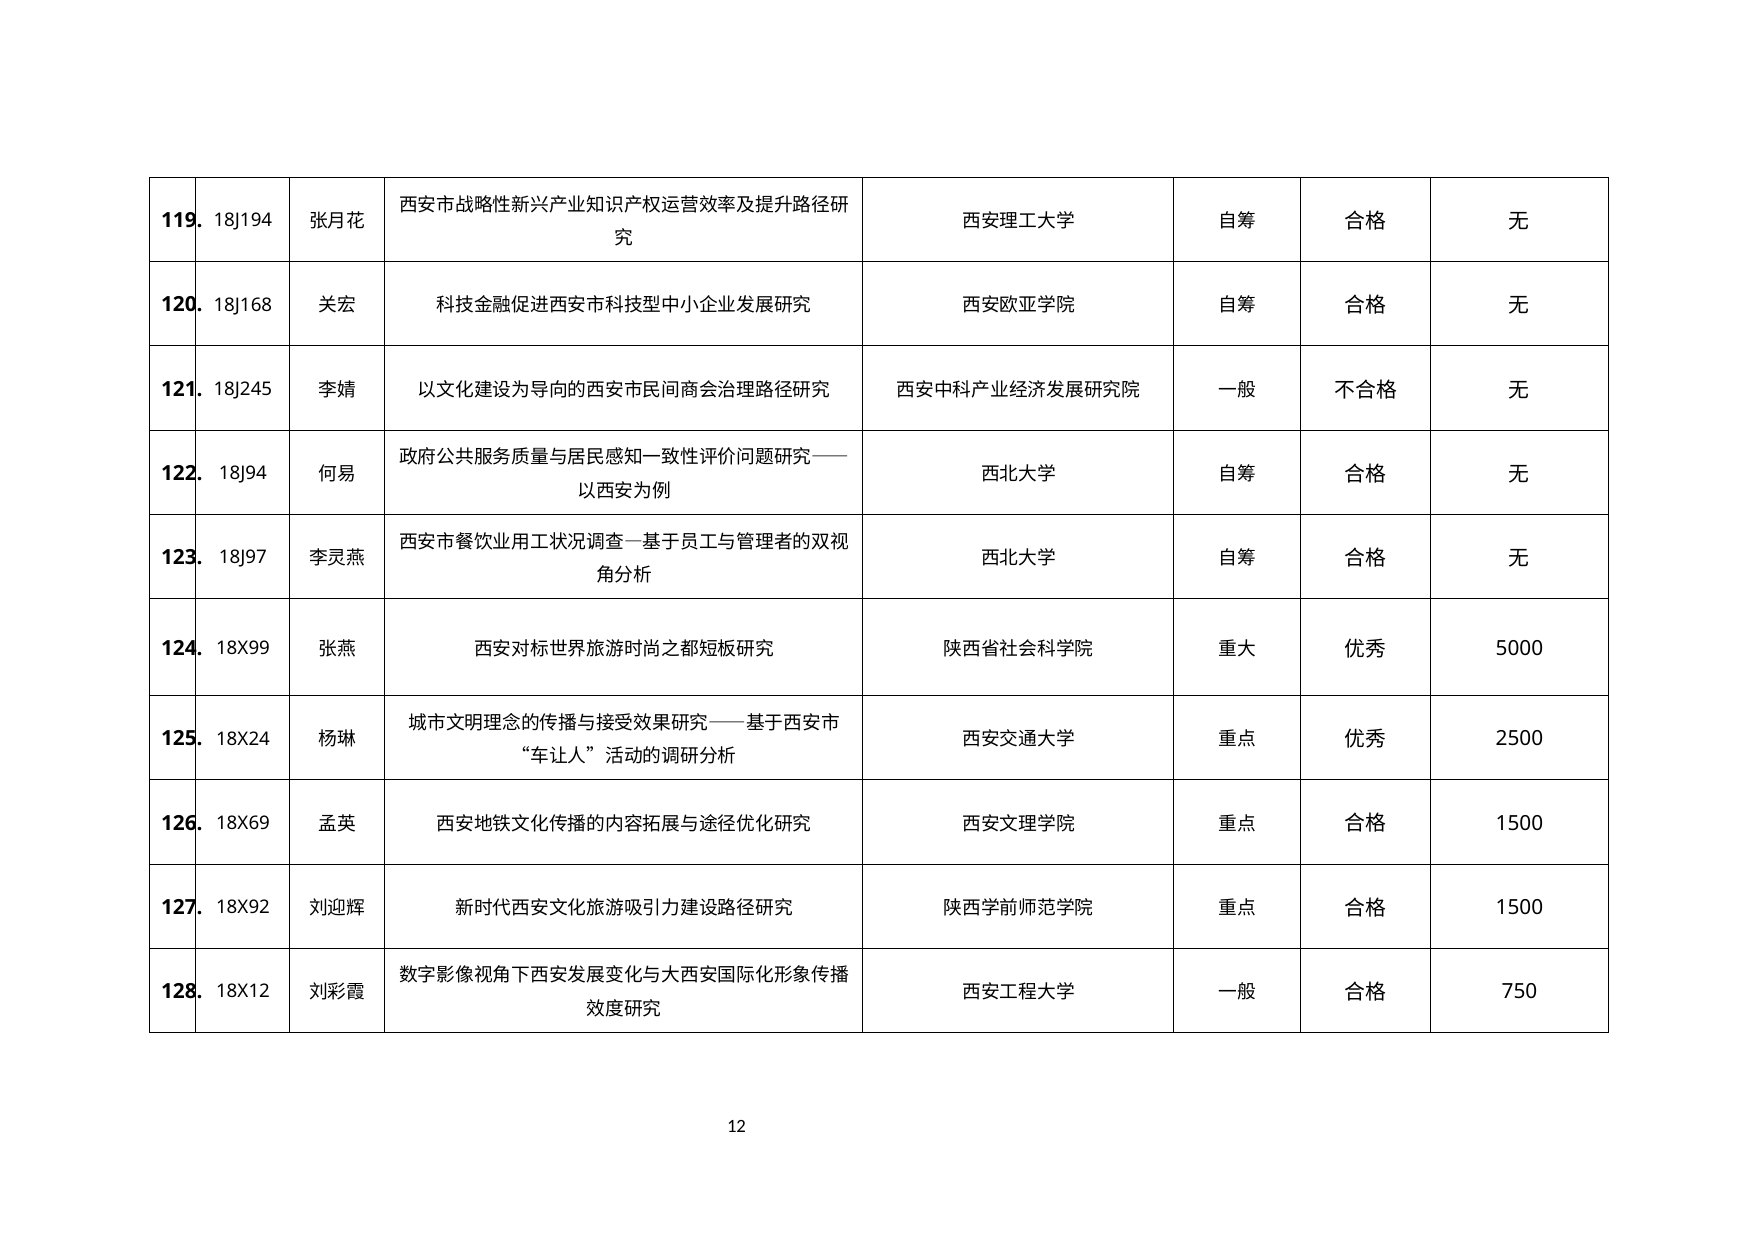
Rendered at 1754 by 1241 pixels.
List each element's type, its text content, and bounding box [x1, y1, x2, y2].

table_cell 无 [1431, 431, 1608, 514]
table_cell 何易 [290, 431, 384, 514]
table_cell 合格 [1301, 865, 1430, 948]
table_cell 科技金融促进西安市科技型中小企业发展研究 [385, 262, 862, 345]
table_cell 自筹 [1174, 431, 1300, 514]
table_cell [150, 431, 195, 514]
table_cell 李婧 [290, 346, 384, 429]
table_cell 西安地铁文化传播的内容拓展与途径优化研究 [385, 780, 862, 863]
table_cell 杨琳 [290, 696, 384, 779]
table_cell 自筹 [1174, 262, 1300, 345]
table_cell 西安工程大学 [863, 949, 1173, 1032]
table_cell 西安中科产业经济发展研究院 [863, 346, 1173, 429]
table_cell 刘迎辉 [290, 865, 384, 948]
table_cell 数字影像视角下西安发展变化与大西安国际化形象传播效度研究 [385, 949, 862, 1032]
table_cell 西安欧亚学院 [863, 262, 1173, 345]
table_cell [150, 865, 195, 948]
table_cell 无 [1431, 346, 1608, 429]
table_cell [150, 599, 195, 695]
table_cell 18J94 [196, 431, 289, 514]
table_cell 政府公共服务质量与居民感知一致性评价问题研究——以西安为例 [385, 431, 862, 514]
table_cell 一般 [1174, 949, 1300, 1032]
table_cell 18J97 [196, 515, 289, 598]
table_cell 关宏 [290, 262, 384, 345]
table_cell 自筹 [1174, 515, 1300, 598]
table_cell 一般 [1174, 346, 1300, 429]
table_cell [150, 949, 195, 1032]
table_cell 陕西省社会科学院 [863, 599, 1173, 695]
table_cell 重点 [1174, 865, 1300, 948]
table_cell 李灵燕 [290, 515, 384, 598]
table_cell 新时代西安文化旅游吸引力建设路径研究 [385, 865, 862, 948]
table_cell 合格 [1301, 949, 1430, 1032]
table_cell [150, 178, 195, 261]
table_cell 陕西学前师范学院 [863, 865, 1173, 948]
table_cell 重点 [1174, 780, 1300, 863]
table_cell 18X12 [196, 949, 289, 1032]
table_cell 西安交通大学 [863, 696, 1173, 779]
table_cell 合格 [1301, 431, 1430, 514]
table_cell 合格 [1301, 780, 1430, 863]
table_cell 张月花 [290, 178, 384, 261]
table_cell 5000 [1431, 599, 1608, 695]
table_cell 西安理工大学 [863, 178, 1173, 261]
table_cell [150, 262, 195, 345]
table_cell 孟英 [290, 780, 384, 863]
table_cell 无 [1431, 515, 1608, 598]
table_cell 城市文明理念的传播与接受效果研究——基于西安市“车让人”活动的调研分析 [385, 696, 862, 779]
table_cell 18X99 [196, 599, 289, 695]
table_cell 优秀 [1301, 599, 1430, 695]
table_cell 18J194 [196, 178, 289, 261]
table_cell 张燕 [290, 599, 384, 695]
table_cell 18J245 [196, 346, 289, 429]
table_cell 合格 [1301, 262, 1430, 345]
table_cell 无 [1431, 178, 1608, 261]
table_cell [150, 346, 195, 429]
table_cell 西安对标世界旅游时尚之都短板研究 [385, 599, 862, 695]
table_cell 刘彩霞 [290, 949, 384, 1032]
table_cell 合格 [1301, 515, 1430, 598]
table_cell 2500 [1431, 696, 1608, 779]
table_cell 西北大学 [863, 515, 1173, 598]
table_cell 西安市餐饮业用工状况调查—基于员工与管理者的双视角分析 [385, 515, 862, 598]
table_cell [150, 780, 195, 863]
table_cell 西安文理学院 [863, 780, 1173, 863]
table_cell 750 [1431, 949, 1608, 1032]
table_cell 合格 [1301, 178, 1430, 261]
table_cell [150, 515, 195, 598]
table_cell 优秀 [1301, 696, 1430, 779]
table_cell 1500 [1431, 865, 1608, 948]
table_cell 18J168 [196, 262, 289, 345]
table_cell 18X69 [196, 780, 289, 863]
table_cell [150, 696, 195, 779]
table_cell 西北大学 [863, 431, 1173, 514]
table_cell 不合格 [1301, 346, 1430, 429]
table_cell 1500 [1431, 780, 1608, 863]
table_cell 以文化建设为导向的西安市民间商会治理路径研究 [385, 346, 862, 429]
table_cell 西安市战略性新兴产业知识产权运营效率及提升路径研究 [385, 178, 862, 261]
table_cell 自筹 [1174, 178, 1300, 261]
table_cell 重点 [1174, 696, 1300, 779]
table_cell 无 [1431, 262, 1608, 345]
table_cell 18X92 [196, 865, 289, 948]
table_cell 18X24 [196, 696, 289, 779]
table_cell 重大 [1174, 599, 1300, 695]
